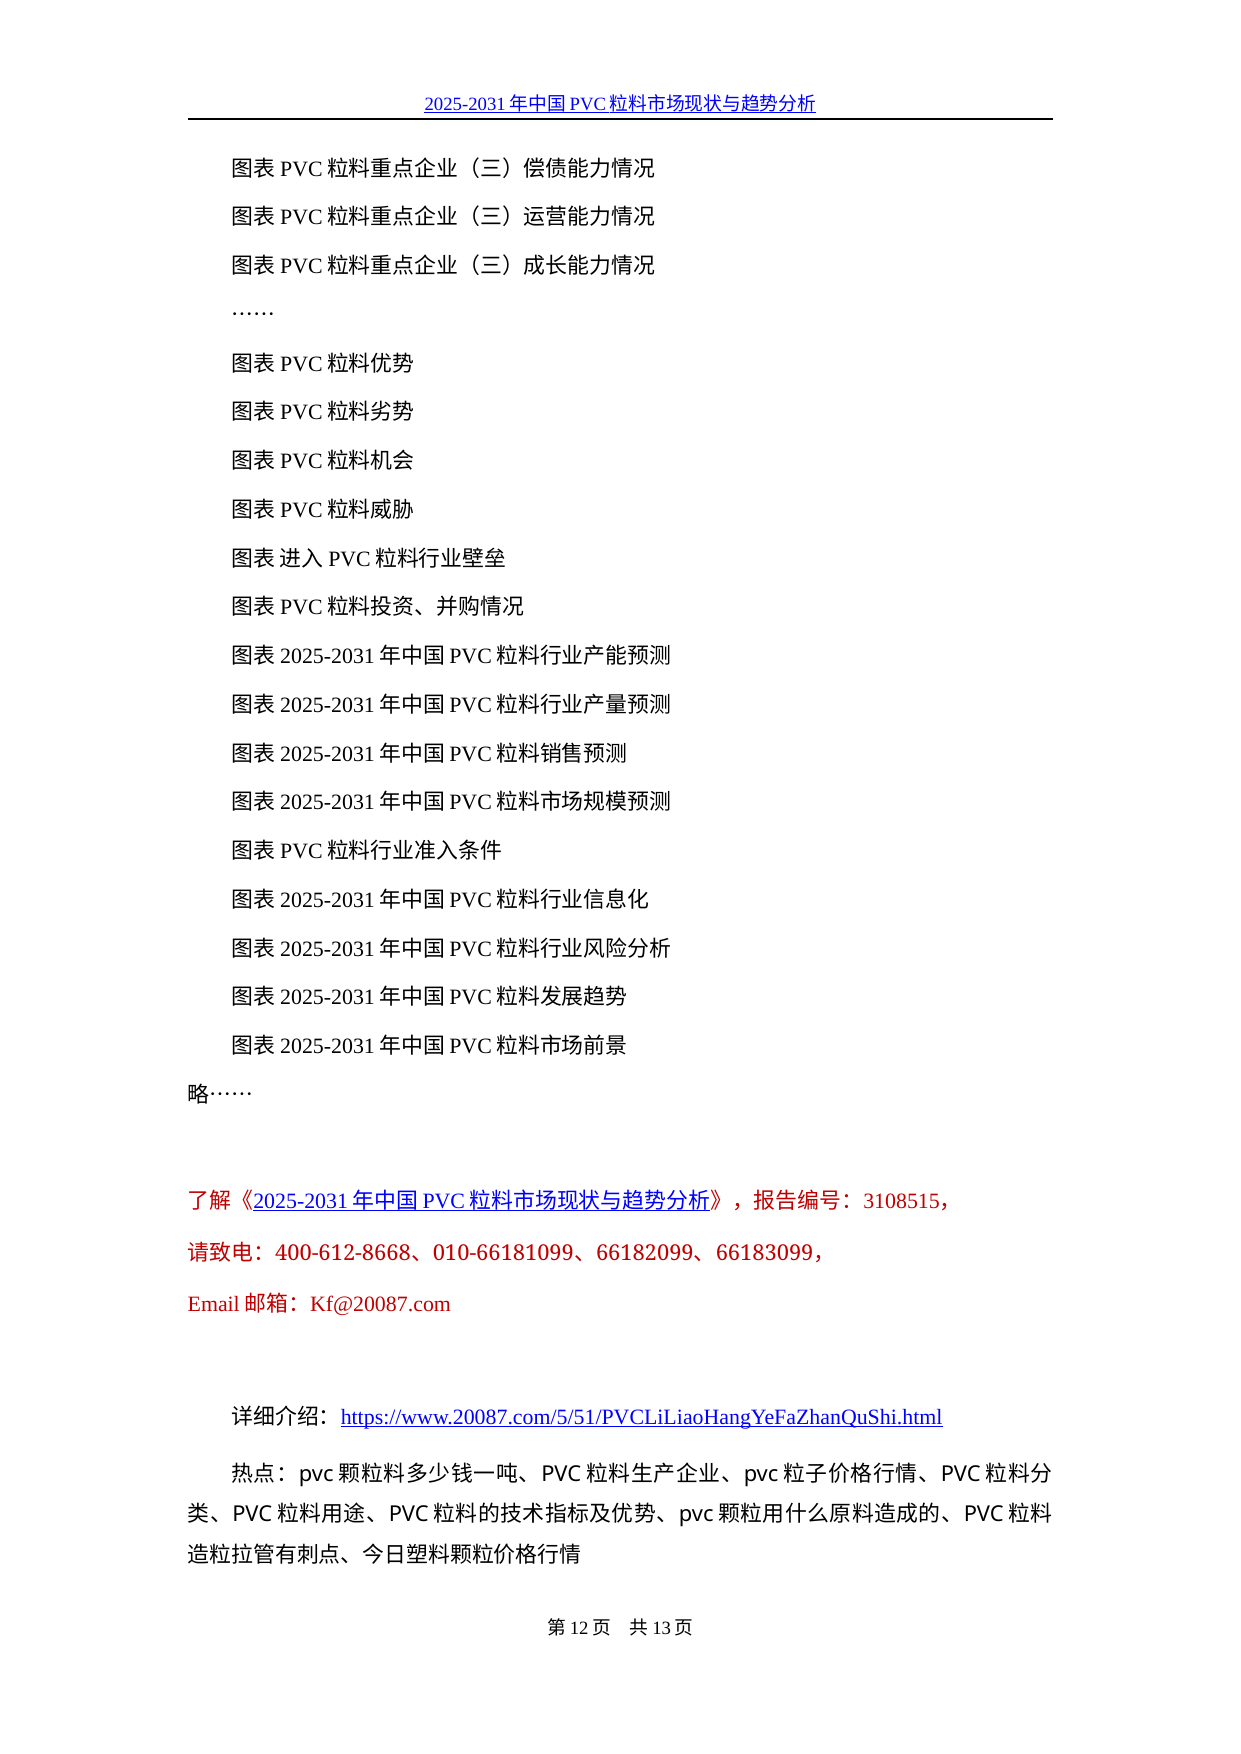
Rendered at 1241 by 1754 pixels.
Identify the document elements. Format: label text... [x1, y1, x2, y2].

text 详细介绍：https://www.20087.com/5/51/PVCLiLiaoHangYeFaZhanQuShi.html [187, 1399, 1053, 1431]
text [187, 150, 1053, 1109]
text 请致电：400-612-8668、010-66181099、66182099、66183099， [187, 1234, 1053, 1267]
text 热点：pvc颗粒料多少钱一吨、PVC粒料生产企业、pvc粒子价格行情、PVC粒料分类、PVC粒料用途、PVC粒料的技术指标及优势、pvc颗粒用什么原料造成的、PVC粒料造粒拉管有刺点、今日塑料颗粒价格行情 [187, 1456, 1053, 1569]
text 了解《2025-2031年中国PVC粒料市场现状与趋势分析》，报告编号：3108515， [187, 1183, 1053, 1215]
text Email邮箱：Kf@20087.com [187, 1286, 1053, 1318]
